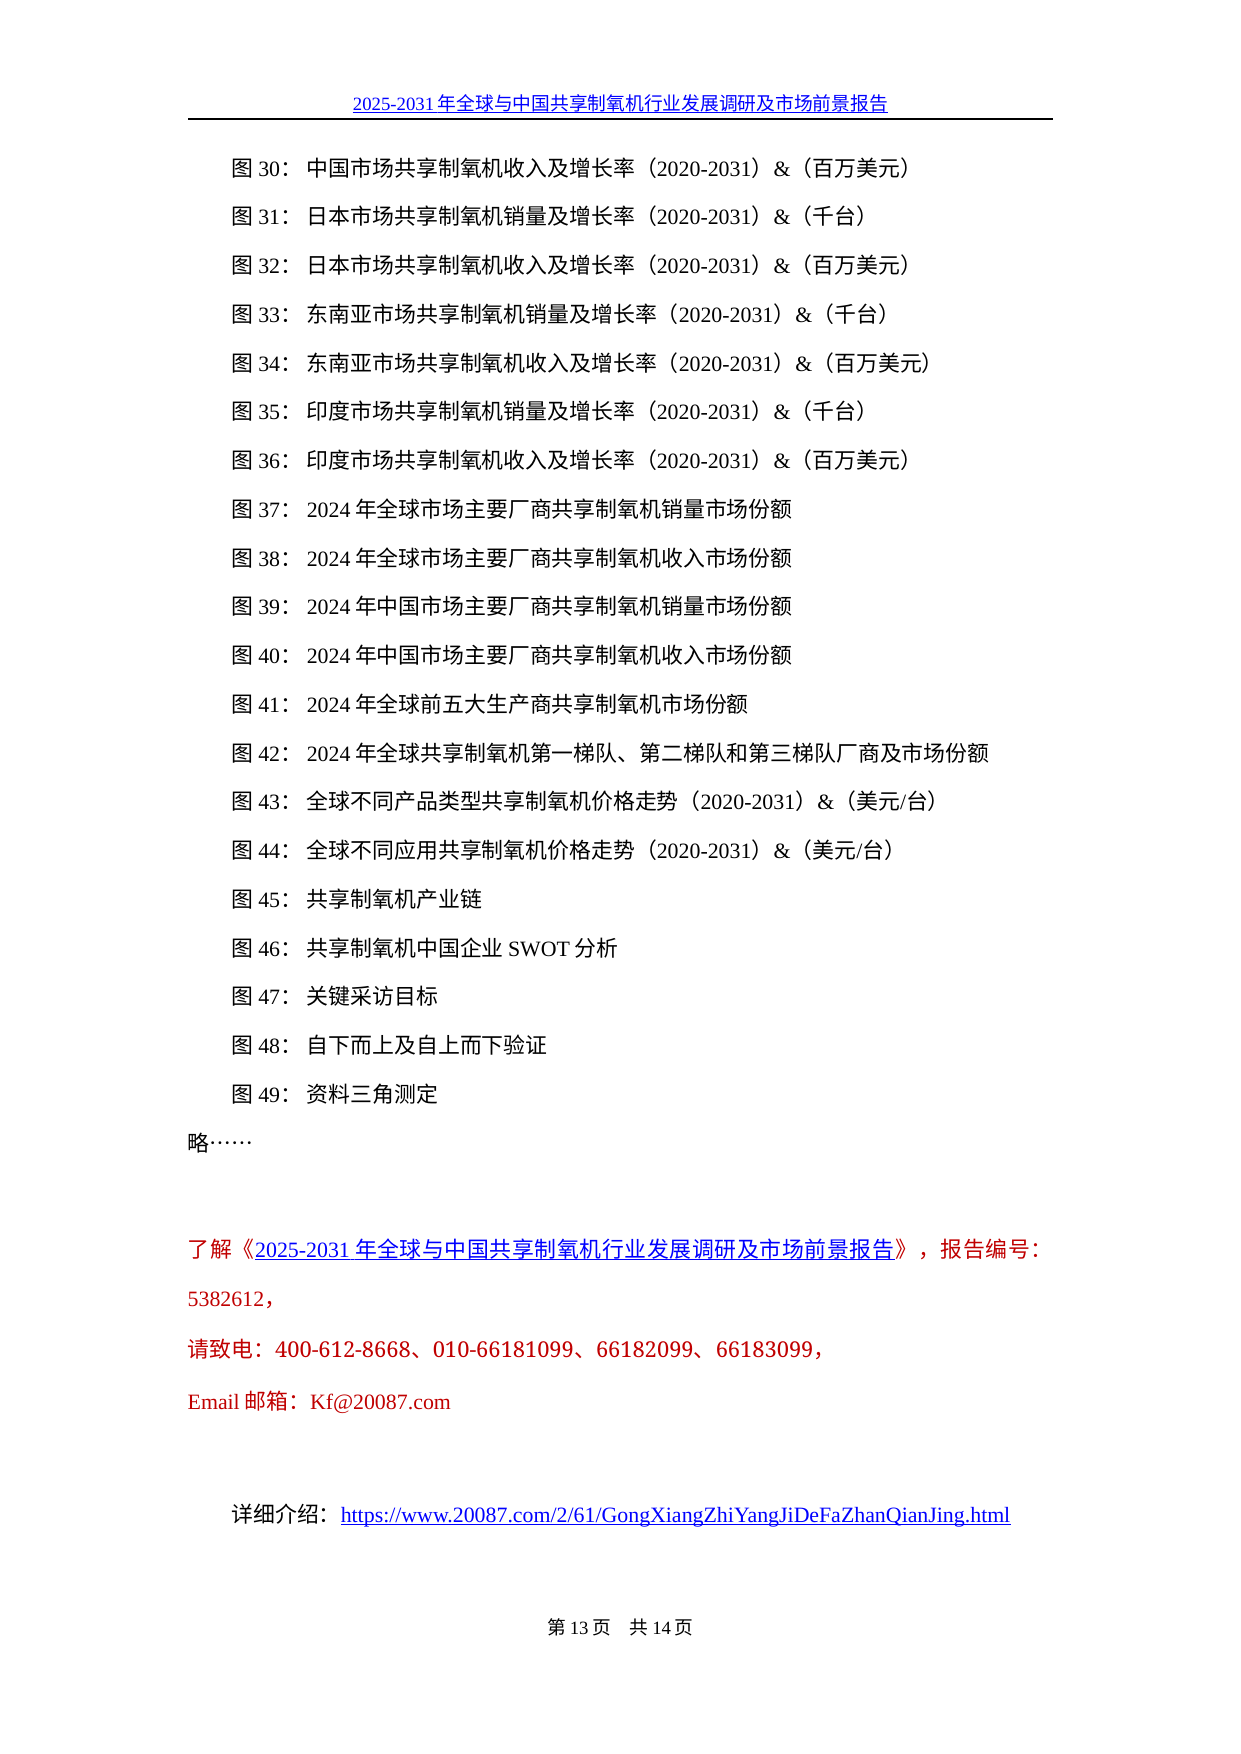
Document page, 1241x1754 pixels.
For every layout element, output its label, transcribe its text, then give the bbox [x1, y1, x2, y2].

text 请致电：400-612-8668、010-66181099、66182099、66183099， [187, 1332, 1053, 1364]
text 了解《2025-2031年全球与中国共享制氧机行业发展调研及市场前景报告》，报告编号：5382612， [187, 1232, 1053, 1313]
text 详细介绍：https://www.20087.com/2/61/GongXiangZhiYangJiDeFaZhanQianJing.html [187, 1496, 1053, 1529]
text Email邮箱：Kf@20087.com [187, 1383, 1053, 1416]
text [187, 150, 1053, 1158]
